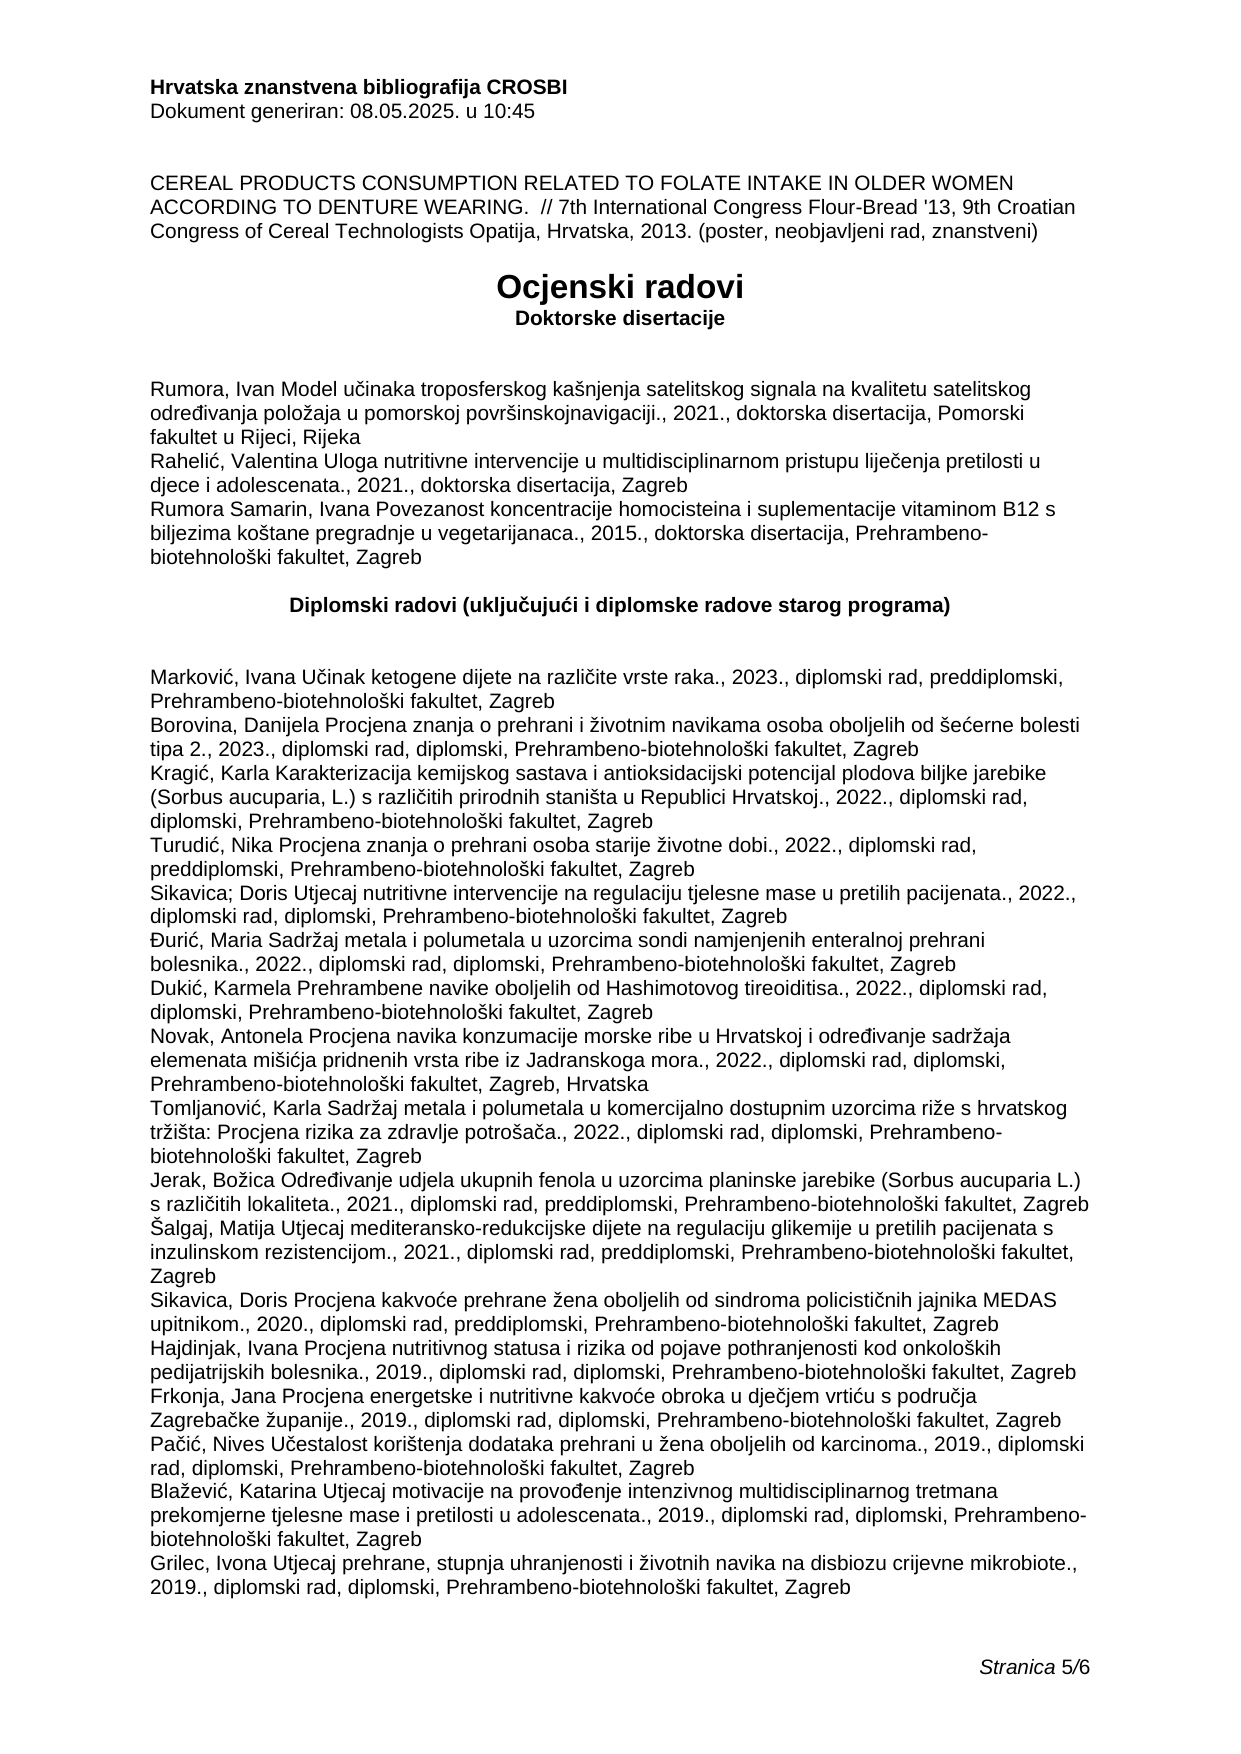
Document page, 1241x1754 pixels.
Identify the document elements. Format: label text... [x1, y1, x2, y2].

text Rahelić, Valentina [150, 449, 1090, 497]
text Đurić, Maria [150, 928, 1090, 976]
subtitle Doktorske disertacije [150, 305, 1090, 329]
text Hajdinjak, Ivana [150, 1336, 1090, 1383]
text Grilec, Ivona [150, 1551, 1090, 1599]
text Jerak, Božica [150, 1168, 1090, 1216]
subtitle Ocjenski radovi [150, 267, 1090, 305]
text Sikavica; Doris [150, 880, 1090, 928]
text Novak, Antonela [150, 1024, 1090, 1096]
text Pačić, Nives [150, 1431, 1090, 1479]
text Tomljanović, Karla [150, 1096, 1090, 1168]
text Frkonja, Jana [150, 1383, 1090, 1431]
text Dukić, Karmela [150, 976, 1090, 1024]
text Rumora Samarin, Ivana [150, 497, 1090, 569]
text Borovina, Danijela [150, 713, 1090, 761]
text Turudić, Nika [150, 832, 1090, 880]
text Kragić, Karla [150, 761, 1090, 832]
text Blažević, Katarina [150, 1479, 1090, 1551]
subtitle Diplomski radovi (uključujući i diplomske radove starog programa) [150, 593, 1090, 617]
text Sikavica, Doris [150, 1288, 1090, 1336]
text Šalgaj, Matija [150, 1216, 1090, 1288]
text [150, 171, 1090, 243]
text Marković, Ivana [150, 665, 1090, 713]
text Rumora, Ivan [150, 377, 1090, 449]
